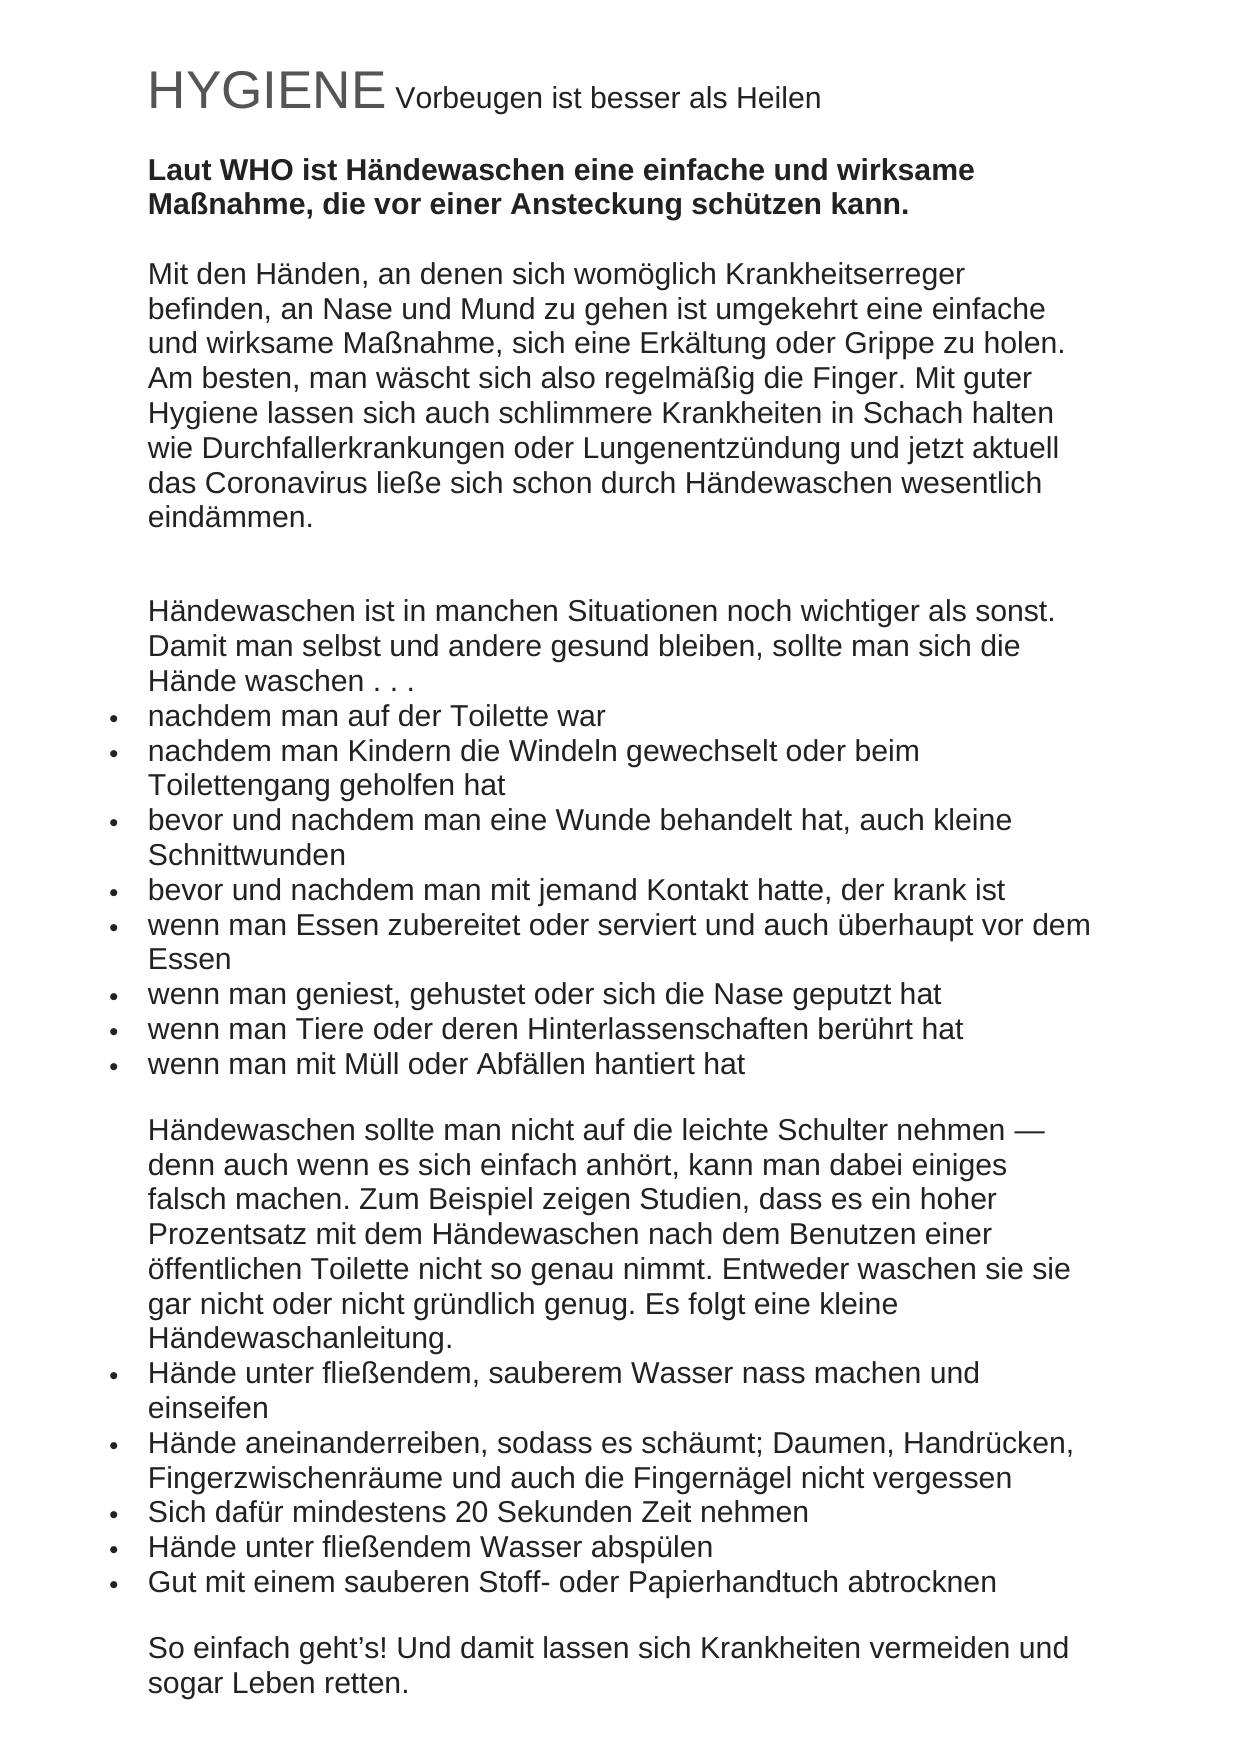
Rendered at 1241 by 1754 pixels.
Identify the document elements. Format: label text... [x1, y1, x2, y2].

list nachdem man Kindern die Windeln gewechselt oder beim Toilettengang geholfen hat [110, 733, 1093, 802]
list wenn man geniest, gehustet oder sich die Nase geputzt hat [110, 976, 1093, 1011]
list Sich dafür mindestens 20 Sekunden Zeit nehmen [110, 1494, 1093, 1529]
text HYGIENE Vorbeugen ist besser als Heilen [148, 59, 1093, 120]
text Händewaschen sollte man nicht auf die leichte Schulter nehmen — denn auch wenn es sich einfach anhört, kann man dabei einiges falsch machen. Zum Beispiel zeigen Studien, dass es ein hoher Prozentsatz mit dem Händewaschen nach dem Benutzen einer öffentlichen Toilette nicht so genau nimmt. Entweder waschen sie sie gar nicht oder nicht gründlich genug. Es folgt eine kleine Händewaschanleitung. [148, 1112, 1093, 1355]
list bevor und nachdem man eine Wunde behandelt hat, auch kleine Schnittwunden [110, 802, 1093, 872]
list bevor und nachdem man mit jemand Kontakt hatte, der krank ist [110, 872, 1093, 907]
list Hände unter fließendem Wasser abspülen [110, 1529, 1093, 1564]
text So einfach geht’s! Und damit lassen sich Krankheiten vermeiden und sogar Leben retten. [148, 1630, 1093, 1700]
list wenn man Tiere oder deren Hinterlassenschaften berührt hat [110, 1011, 1093, 1046]
text Händewaschen ist in manchen Situationen noch wichtiger als sonst. Damit man selbst und andere gesund bleiben, sollte man sich die Hände waschen . . . [148, 593, 1093, 698]
list wenn man Essen zubereitet oder serviert und auch überhaupt vor dem Essen [110, 907, 1093, 976]
text Laut WHO ist Händewaschen eine einfache und wirksame Maßnahme, die vor einer Ansteckung schützen kann. Mit den Händen, an denen sich womöglich Krankheitserreger befinden, an Nase und Mund zu gehen ist umgekehrt eine einfache und wirksame Maßnahme, sich eine Erkältung oder Grippe zu holen. Am besten, man wäscht sich also regelmäßig die Finger. Mit guter Hygiene lassen sich auch schlimmere Krankheiten in Schach halten wie Durchfallerkrankungen oder Lungenentzündung und jetzt aktuell das Coronavirus ließe sich schon durch Händewaschen wesentlich eindämmen. [148, 151, 1093, 562]
list Hände unter fließendem, sauberem Wasser nass machen und einseifen [110, 1355, 1093, 1425]
list nachdem man auf der Toilette war [110, 698, 1093, 733]
list Hände aneinanderreiben, sodass es schäumt; Daumen, Handrücken, Fingerzwischenräume und auch die Fingernägel nicht vergessen [110, 1425, 1093, 1494]
list wenn man mit Müll oder Abfällen hantiert hat [110, 1046, 1093, 1081]
list Gut mit einem sauberen Stoff- oder Papierhandtuch abtrocknen [110, 1564, 1093, 1599]
